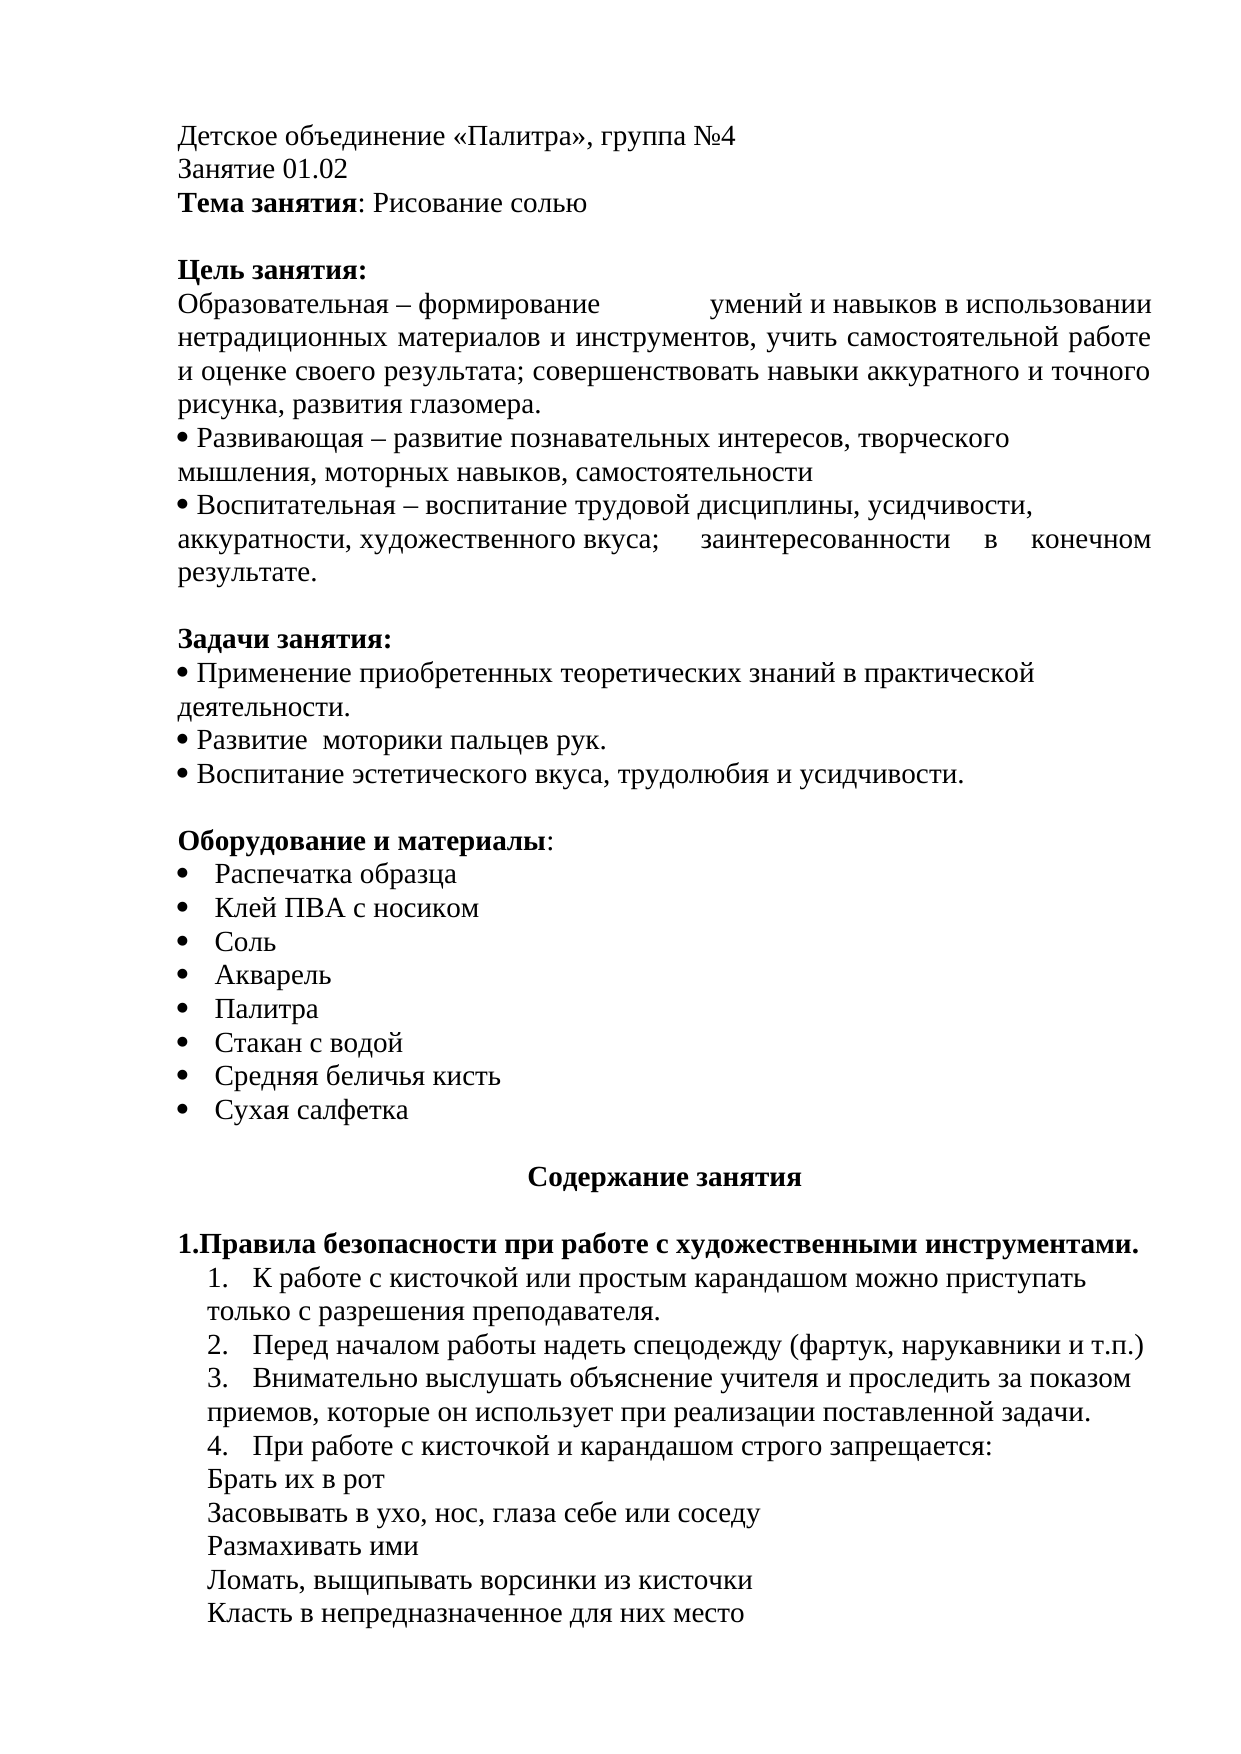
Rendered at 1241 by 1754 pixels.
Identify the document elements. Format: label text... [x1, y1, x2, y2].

list Соль [177, 924, 1152, 957]
list Внимательно выслушать объяснение учителя и проследить за показом приемов, которые он использует при реализации поставленной задачи. [207, 1361, 1152, 1428]
text Класть в непредназначенное для них место [207, 1595, 1152, 1629]
text Оборудование и материалы: [177, 823, 1152, 857]
list Сухая салфетка [177, 1092, 1152, 1126]
list Распечатка образца [177, 857, 1152, 890]
text Задачи занятия: [177, 621, 1152, 655]
list Средняя беличья кисть [177, 1058, 1152, 1092]
text Засовывать в ухо, нос, глаза себе или соседу [207, 1495, 1152, 1528]
text Развитие моторики пальцев рук. [177, 722, 1152, 756]
text Воспитание эстетического вкуса, трудолюбия и усидчивости. [177, 756, 1152, 789]
list К работе с кисточкой или простым карандашом можно приступать только с разрешения преподавателя. [207, 1260, 1152, 1327]
text Цель занятия: [177, 252, 1152, 286]
text Размахивать ими [207, 1528, 1152, 1562]
text Тема занятия: Рисование солью [177, 185, 1152, 219]
text Образовательная – формирование умений и навыков в использовании нетрадиционных материалов и инструментов, учить самостоятельной работе и оценке своего результата; совершенствовать навыки аккуратного и точного рисунка, развития глазомера. [177, 286, 1152, 420]
list Палитра [177, 991, 1152, 1025]
text Применение приобретенных теоретических знаний в практической [177, 655, 1152, 689]
text деятельности. [177, 689, 1152, 722]
list При работе с кисточкой и карандашом строго запрещается: [207, 1428, 1152, 1461]
text Детское объединение «Палитра», группа №4 [177, 118, 1152, 152]
text Брать их в рот [207, 1461, 1152, 1495]
text Ломать, выщипывать ворсинки из кисточки [207, 1562, 1152, 1595]
text Развивающая – развитие познавательных интересов, творческого мышления, моторных навыков, самостоятельности [177, 420, 1152, 487]
list Стакан с водой [177, 1025, 1152, 1058]
text Воспитательная – воспитание трудовой дисциплины, усидчивости, [177, 487, 1152, 521]
text Содержание занятия [177, 1159, 1152, 1193]
list Акварель [177, 957, 1152, 991]
text Занятие 01.02 [177, 152, 1152, 185]
text 1.Правила безопасности при работе с художественными инструментами. [177, 1226, 1152, 1260]
list Клей ПВА с носиком [177, 890, 1152, 924]
text аккуратности, художественного вкуса; заинтересованности в конечном результате. [177, 521, 1152, 588]
list Перед началом работы надеть спецодежду (фартук, нарукавники и т.п.) [207, 1327, 1152, 1361]
